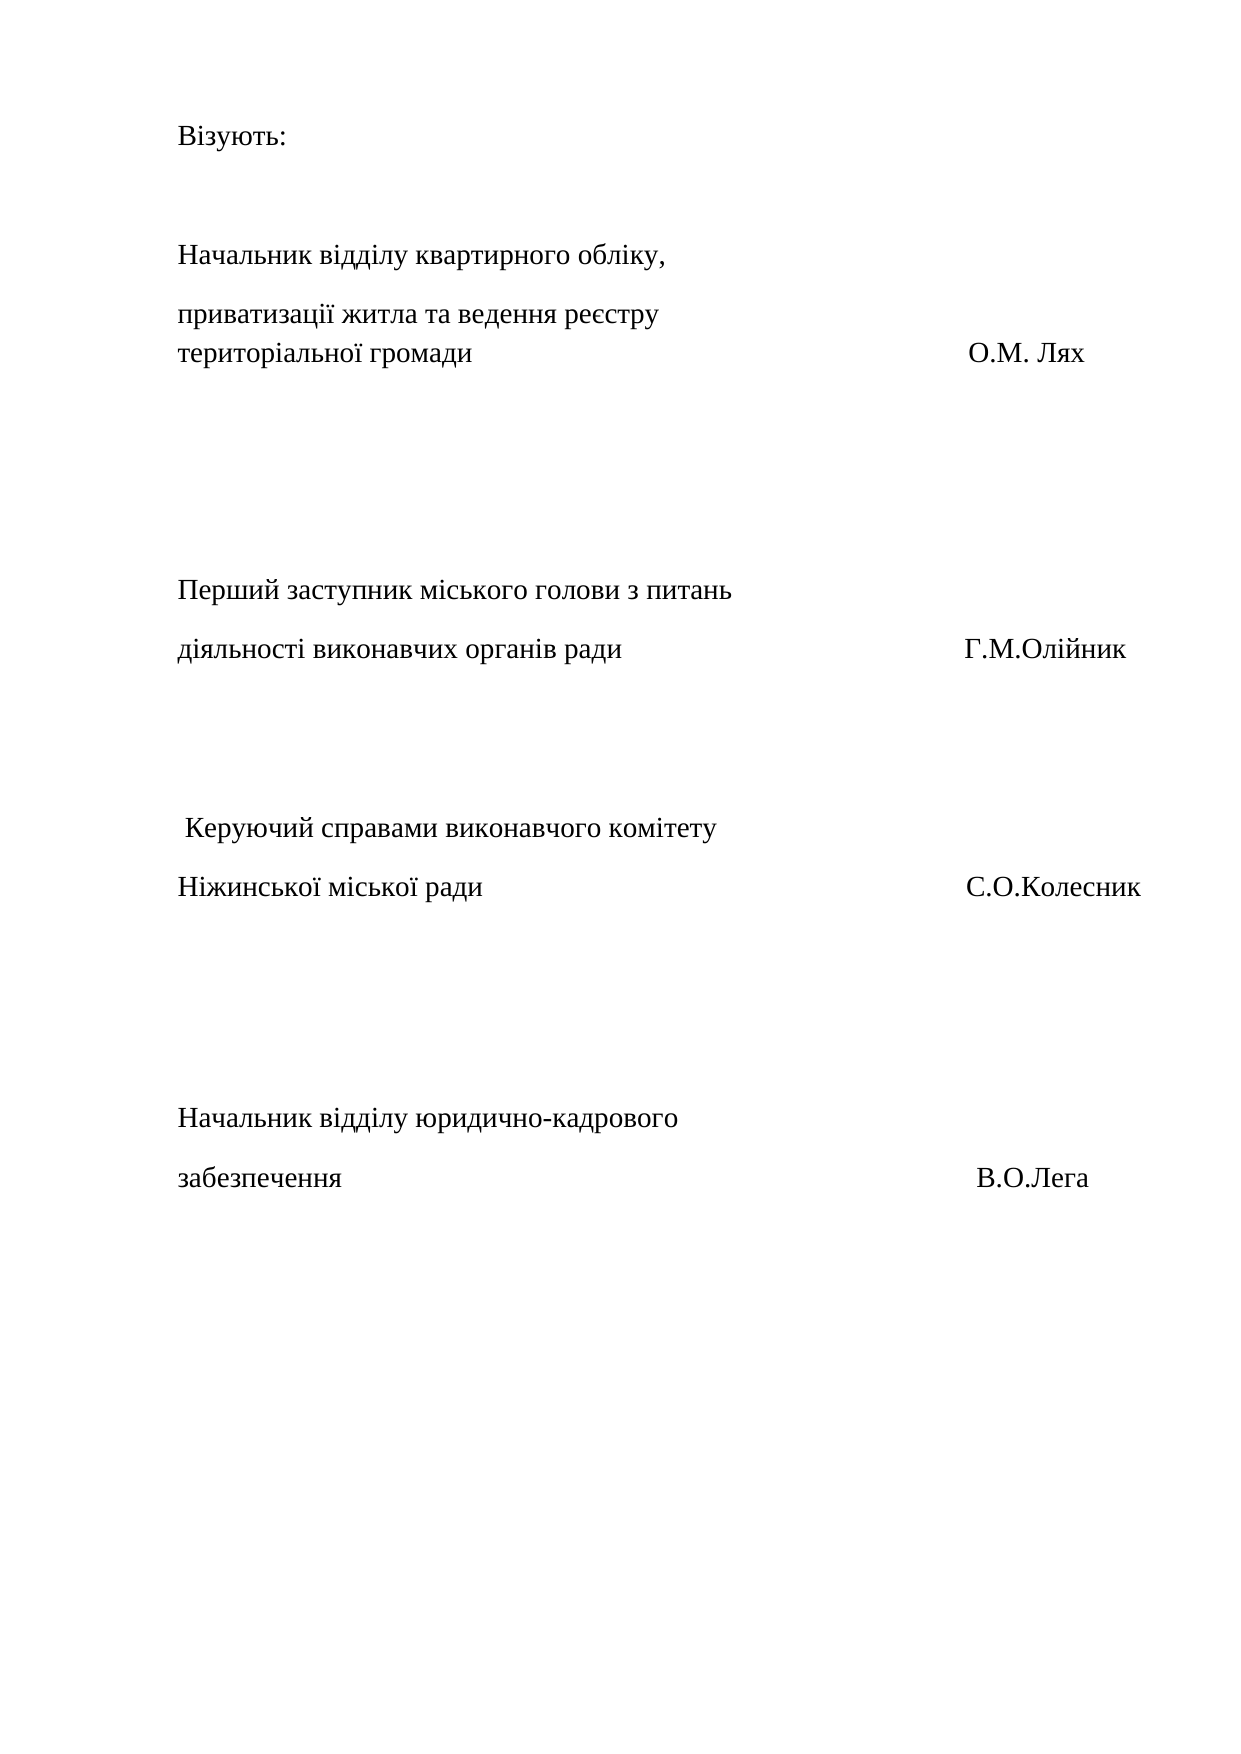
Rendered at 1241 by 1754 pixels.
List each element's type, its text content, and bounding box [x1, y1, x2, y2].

text Ніжинської міської ради С.О.Колесник [177, 869, 1152, 903]
text приватизації житла та ведення реєстру територіальної громади О.М. Лях [177, 296, 1152, 368]
text Начальник відділу юридично-кадрового [177, 1100, 1152, 1134]
text діяльності виконавчих органів ради Г.М.Олійник [177, 632, 1152, 665]
text забезпечення В.О.Лега [177, 1160, 1152, 1193]
text Перший заступник міського голови з питань [177, 572, 1152, 606]
text Візують: [177, 118, 1152, 152]
text Керуючий справами виконавчого комітету [177, 810, 1152, 843]
text Начальник відділу квартирного обліку, [177, 237, 1152, 270]
